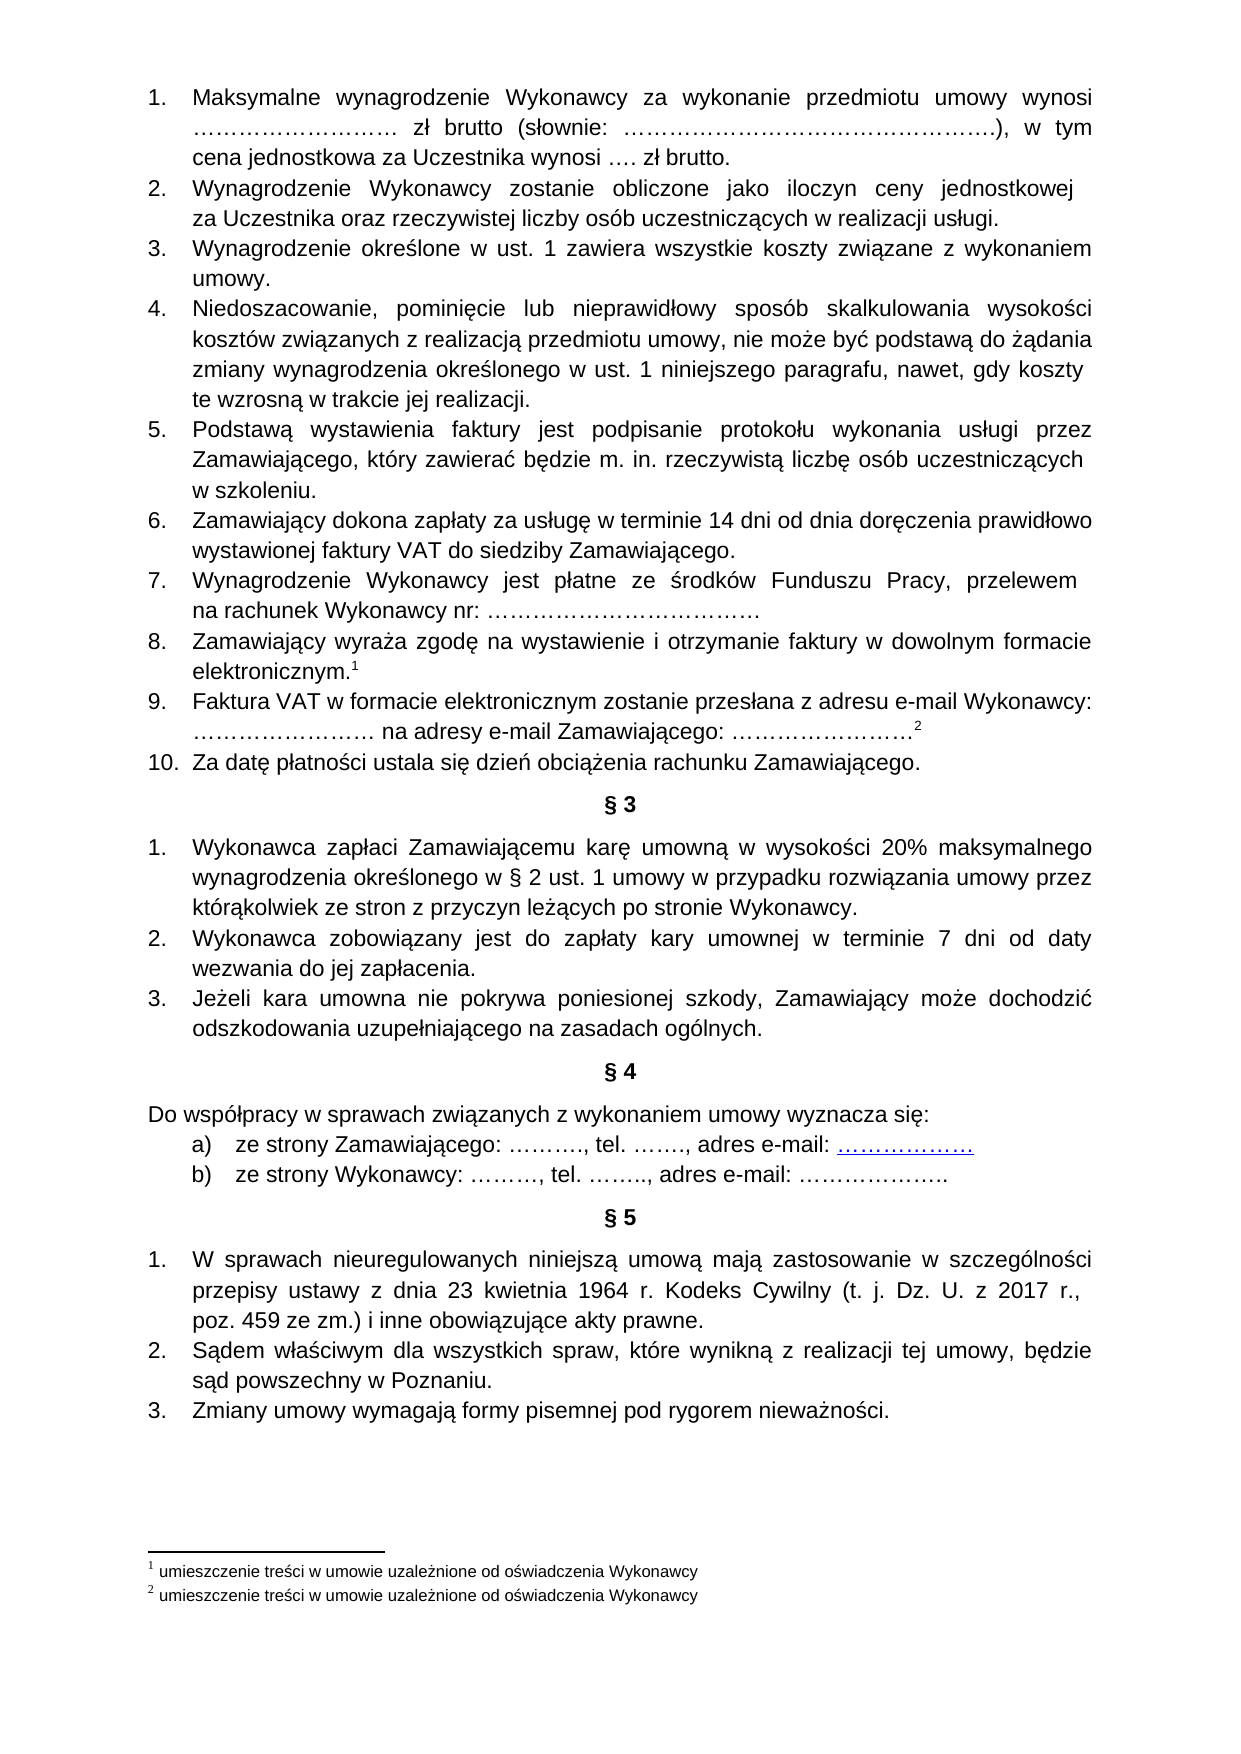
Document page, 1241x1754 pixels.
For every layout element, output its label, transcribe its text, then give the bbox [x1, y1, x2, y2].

list Podstawą wystawienia faktury jest podpisanie protokołu wykonania usługi przez Zamawiającego, który zawierać będzie m. in. rzeczywistą liczbę osób uczestniczących w szkoleniu. [148, 416, 1093, 503]
list Maksymalne wynagrodzenie Wykonawcy za wykonanie przedmiotu umowy wynosi ……………………… zł brutto (słownie: ………………………………………….), w tym cena jednostkowa za Uczestnika wynosi …. zł brutto. [148, 84, 1093, 171]
list Wynagrodzenie Wykonawcy jest płatne ze środków Funduszu Pracy, przelewem na rachunek Wykonawcy nr: ……………………………… [148, 567, 1093, 624]
list Niedoszacowanie, pominięcie lub nieprawidłowy sposób skalkulowania wysokości kosztów związanych z realizacją przedmiotu umowy, nie może być podstawą do żądania zmiany wynagrodzenia określonego w ust. 1 niniejszego paragrafu, nawet, gdy koszty te wzrosną w trakcie jej realizacji. [148, 295, 1093, 412]
list W sprawach nieuregulowanych niniejszą umową mają zastosowanie w szczególności przepisy ustawy z dnia 23 kwietnia 1964 r. Kodeks Cywilny (t. j. Dz. U. z 2017 r., poz. 459 ze zm.) i inne obowiązujące akty prawne. [148, 1246, 1093, 1333]
text § 4 [148, 1058, 1093, 1084]
text § 5 [148, 1204, 1093, 1230]
list Za datę płatności ustala się dzień obciążenia rachunku Zamawiającego. [148, 748, 1093, 775]
list Wykonawca zapłaci Zamawiającemu karę umowną w wysokości 20% maksymalnego wynagrodzenia określonego w § 2 ust. 1 umowy w przypadku rozwiązania umowy przez którąkolwiek ze stron z przyczyn leżących po stronie Wykonawcy. [148, 834, 1093, 921]
text § 3 [148, 791, 1093, 817]
list Zamawiający wyraża zgodę na wystawienie i otrzymanie faktury w dowolnym formacie elektronicznym. [148, 628, 1093, 684]
list Zamawiający dokona zapłaty za usługę w terminie 14 dni od dnia doręczenia prawidłowo wystawionej faktury VAT do siedziby Zamawiającego. [148, 507, 1093, 563]
list Zmiany umowy wymagają formy pisemnej pod rygorem nieważności. [148, 1397, 1093, 1424]
list ze strony Wykonawcy: ………, tel. …….., adres e-mail: ……………….. [191, 1161, 1093, 1187]
list Wynagrodzenie Wykonawcy zostanie obliczone jako iloczyn ceny jednostkowej za Uczestnika oraz rzeczywistej liczby osób uczestniczących w realizacji usługi. [148, 174, 1093, 231]
list Wynagrodzenie określone w ust. 1 zawiera wszystkie koszty związane z wykonaniem umowy. [148, 235, 1093, 291]
list Faktura VAT w formacie elektronicznym zostanie przesłana z adresu e-mail Wykonawcy: …………………… na adresy e-mail Zamawiającego: …………………… [148, 688, 1093, 744]
list ze strony Zamawiającego: ………., tel. ……., adres e-mail: ……………… [191, 1131, 1093, 1157]
list Jeżeli kara umowna nie pokrywa poniesionej szkody, Zamawiający może dochodzić odszkodowania uzupełniającego na zasadach ogólnych. [148, 985, 1093, 1041]
list Sądem właściwym dla wszystkich spraw, które wynikną z realizacji tej umowy, będzie sąd powszechny w Poznaniu. [148, 1337, 1093, 1393]
list Wykonawca zobowiązany jest do zapłaty kary umownej w terminie 7 dni od daty wezwania do jej zapłacenia. [148, 924, 1093, 981]
text Do współpracy w sprawach związanych z wykonaniem umowy wyznacza się: [148, 1101, 1093, 1127]
